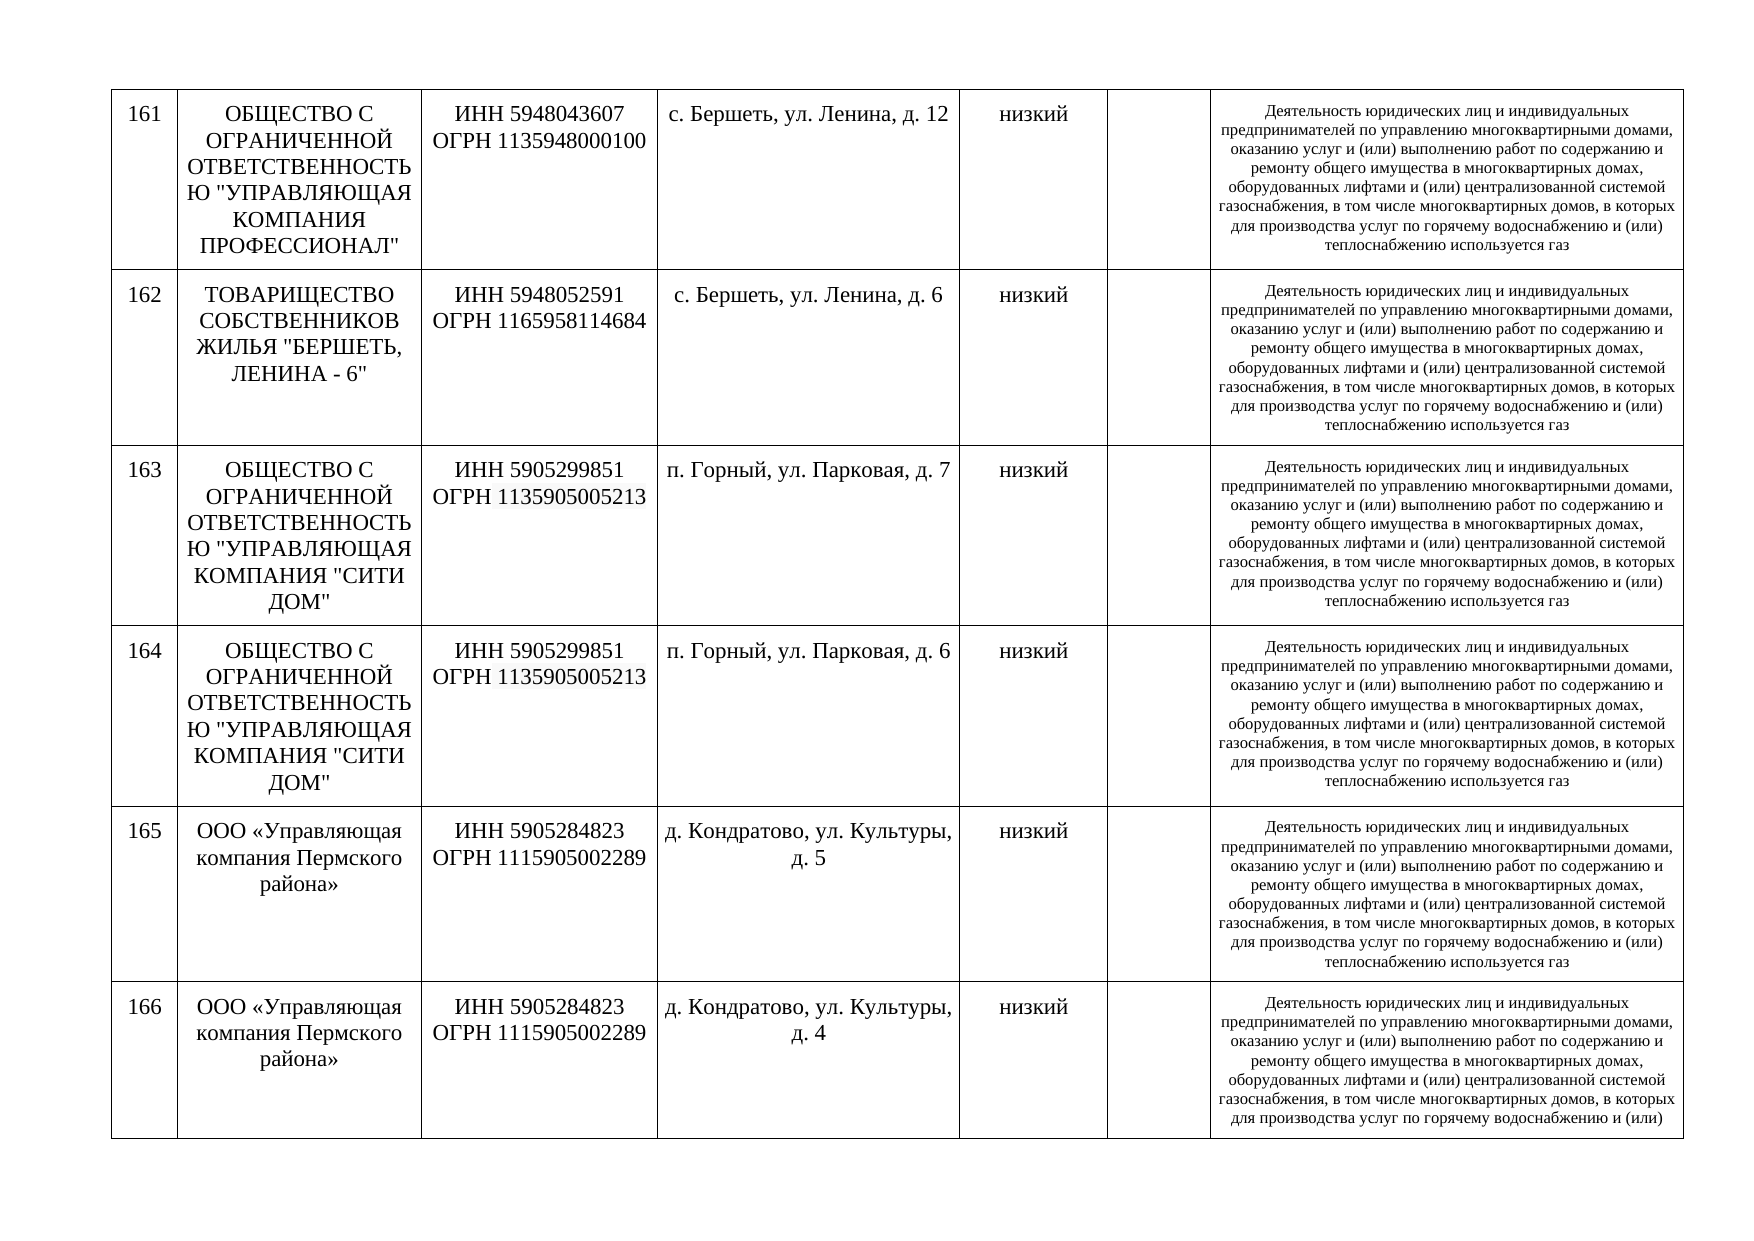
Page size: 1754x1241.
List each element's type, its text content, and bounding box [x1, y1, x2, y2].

table_cell низкий [960, 446, 1107, 625]
table_cell с. Бершеть, ул. Ленина, д. 6 [658, 270, 959, 445]
table_cell ОБЩЕСТВО С ОГРАНИЧЕННОЙ ОТВЕТСТВЕННОСТЬЮ "УПРАВЛЯЮЩАЯ КОМПАНИЯ ПРОФЕССИОНАЛ" [178, 90, 421, 269]
table_cell п. Горный, ул. Парковая, д. 6 [658, 626, 959, 806]
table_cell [658, 982, 959, 1138]
table_cell ИНН 5948052591 ОГРН 1165958114684 [422, 270, 657, 445]
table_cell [178, 982, 421, 1138]
table_cell 164 [112, 626, 177, 806]
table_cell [1211, 90, 1683, 269]
table_cell [1108, 90, 1210, 269]
table_cell ОБЩЕСТВО С ОГРАНИЧЕННОЙ ОТВЕТСТВЕННОСТЬЮ "УПРАВЛЯЮЩАЯ КОМПАНИЯ "СИТИ ДОМ" [178, 626, 421, 806]
table_cell [1108, 446, 1210, 625]
table_cell ИНН 5905299851 ОГРН 1135905005213 [422, 446, 657, 625]
table_cell с. Бершеть, ул. Ленина, д. 12 [658, 90, 959, 269]
table_cell низкий [960, 90, 1107, 269]
table_cell 162 [112, 270, 177, 445]
table_cell ИНН 5948043607 ОГРН 1135948000100 [422, 90, 657, 269]
table_cell низкий [960, 807, 1107, 981]
table_cell [1108, 807, 1210, 981]
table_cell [422, 982, 657, 1138]
table_cell ООО «Управляющая компания Пермского района» [178, 807, 421, 981]
table_cell низкий [960, 982, 1107, 1138]
table_cell 165 [112, 807, 177, 981]
table_cell д. Кондратово, ул. Культуры, д. 5 [658, 807, 959, 981]
table_cell [1108, 982, 1210, 1138]
table_cell 161 [112, 90, 177, 269]
table_cell п. Горный, ул. Парковая, д. 7 [658, 446, 959, 625]
table_cell 166 [112, 982, 177, 1138]
table_cell [1108, 626, 1210, 806]
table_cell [1211, 982, 1683, 1138]
table_cell низкий [960, 626, 1107, 806]
table_cell ИНН 5905299851 ОГРН 1135905005213 [422, 626, 657, 806]
table_cell 163 [112, 446, 177, 625]
table_cell низкий [960, 270, 1107, 445]
table_cell ТОВАРИЩЕСТВО СОБСТВЕННИКОВ ЖИЛЬЯ "БЕРШЕТЬ, ЛЕНИНА - 6" [178, 270, 421, 445]
table_cell ИНН 5905284823 ОГРН 1115905002289 [422, 807, 657, 981]
table_cell [1108, 270, 1210, 445]
table_cell ОБЩЕСТВО С ОГРАНИЧЕННОЙ ОТВЕТСТВЕННОСТЬЮ "УПРАВЛЯЮЩАЯ КОМПАНИЯ "СИТИ ДОМ" [178, 446, 421, 625]
